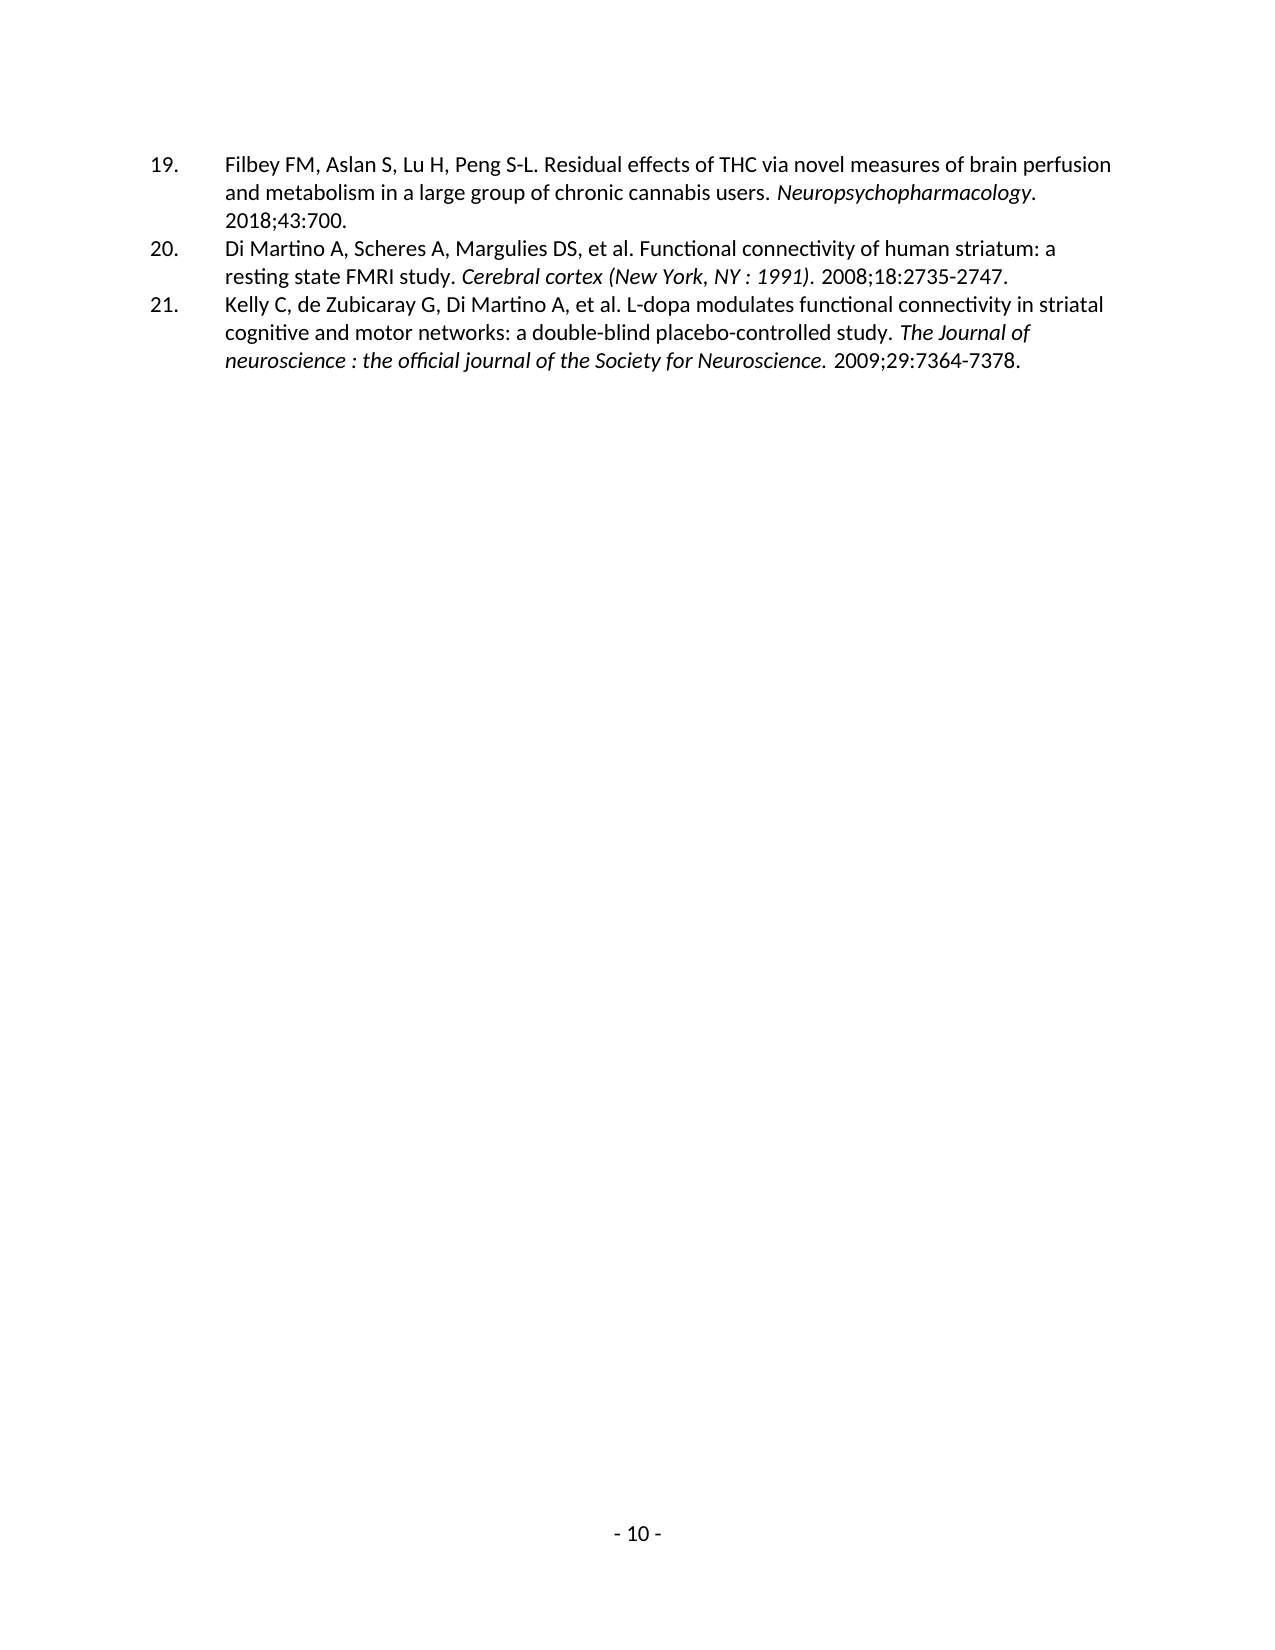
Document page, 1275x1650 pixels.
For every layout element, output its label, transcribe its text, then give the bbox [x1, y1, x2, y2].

text 20. Di Martino A, Scheres A, Margulies DS, et al. Functional connectivity of human striatum: a resting state FMRI study. Cerebral cortex (New York, NY : 1991). 2008;18:2735-2747. [150, 234, 1125, 290]
text 21. Kelly C, de Zubicaray G, Di Martino A, et al. L-dopa modulates functional connectivity in striatal cognitive and motor networks: a double-blind placebo-controlled study. The Journal of neuroscience : the official journal of the Society for Neuroscience. 2009;29:7364-7378. [150, 290, 1125, 374]
text 19. Filbey FM, Aslan S, Lu H, Peng S-L. Residual effects of THC via novel measures of brain perfusion and metabolism in a large group of chronic cannabis users. Neuropsychopharmacology. 2018;43:700. [150, 150, 1125, 234]
